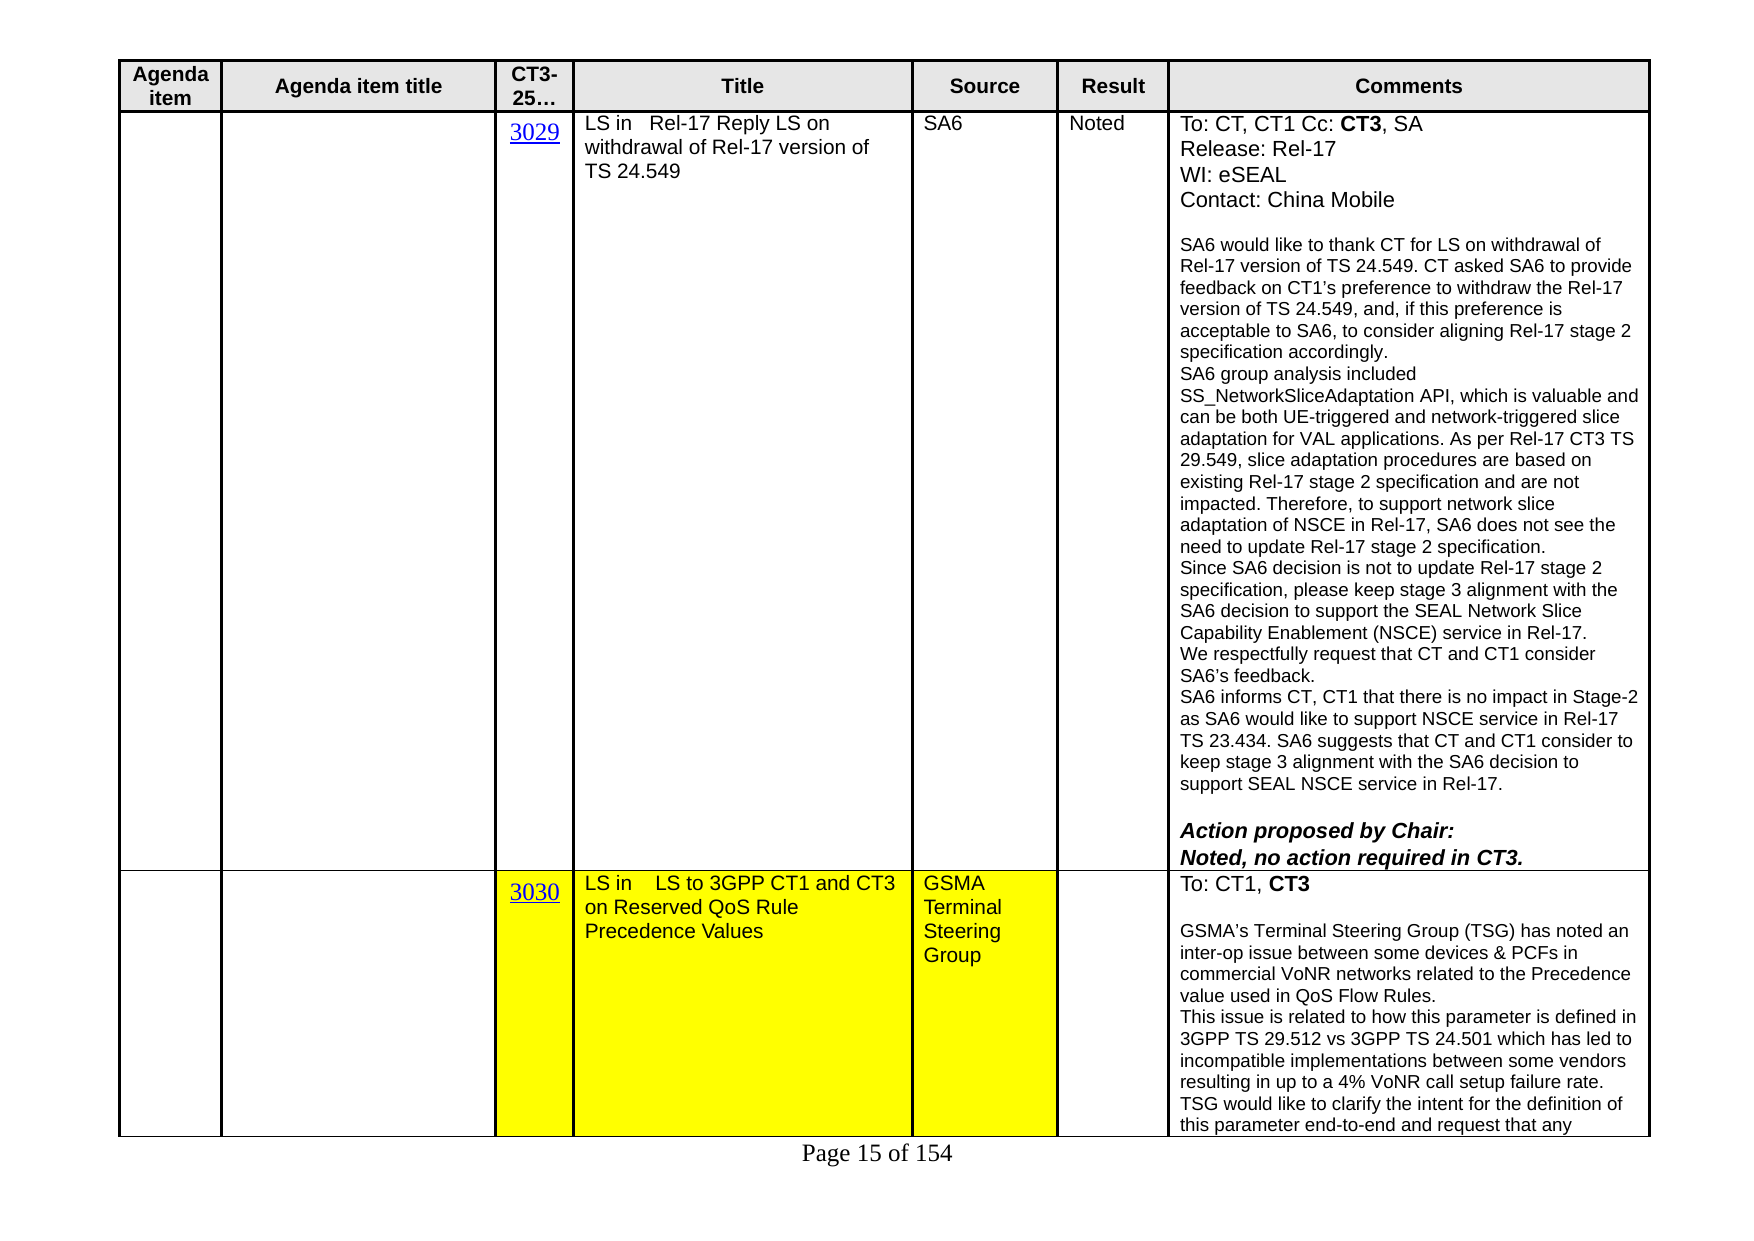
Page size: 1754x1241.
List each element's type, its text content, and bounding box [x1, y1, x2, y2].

table_header CT3-25… [497, 62, 572, 110]
table_header Source [914, 62, 1056, 110]
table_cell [575, 871, 911, 1136]
table_header Title [575, 62, 911, 110]
table_cell 3030 [497, 871, 572, 1136]
table_cell [121, 871, 220, 1136]
table_cell Noted [1059, 113, 1167, 870]
table_cell [1059, 871, 1167, 1136]
table_cell SA6 [914, 113, 1056, 870]
table_cell [223, 871, 494, 1136]
table_header Result [1059, 62, 1167, 110]
table_cell To: CT, CT1 Cc: CT3, SA Release: Rel-17 WI: eSEAL Contact: China Mobile SA6 would like to thank CT for LS on withdrawal of Rel-17 version of TS 24.549. CT asked SA6 to provide feedback on CT1’s preference to withdraw the Rel-17 version of TS 24.549, and, if this preference is acceptable to SA6, to consider aligning Rel-17 stage 2 specification accordingly. SA6 group analysis included SS_NetworkSliceAdaptation API, which is valuable and can be both UE-triggered and network-triggered slice adaptation for VAL applications. As per Rel-17 CT3 TS 29.549, slice adaptation procedures are based on existing Rel-17 stage 2 specification and are not impacted. Therefore, to support network slice adaptation of NSCE in Rel-17, SA6 does not see the need to update Rel-17 stage 2 specification. Since SA6 decision is not to update Rel-17 stage 2 specification, please keep stage 3 alignment with the SA6 decision to support the SEAL Network Slice Capability Enablement (NSCE) service in Rel-17. We respectfully request that CT and CT1 consider SA6’s feedback. SA6 informs CT, CT1 that there is no impact in Stage-2 as SA6 would like to support NSCE service in Rel-17 TS 23.434. SA6 suggests that CT and CT1 consider to keep stage 3 alignment with the SA6 decision to support SEAL NSCE service in Rel-17. Action proposed by Chair: Noted, no action required in CT3. [1170, 113, 1648, 870]
table_cell GSMA Terminal Steering Group [914, 871, 1056, 1136]
table_cell LS in Rel-17 Reply LS on withdrawal of Rel-17 version of TS 24.549 [575, 113, 911, 870]
table_header Comments [1170, 62, 1648, 110]
table_header Agenda item [121, 62, 220, 110]
table_header Agenda item title [223, 62, 494, 110]
table_cell [121, 113, 220, 870]
table_cell [223, 113, 494, 870]
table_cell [1170, 871, 1648, 1136]
table_cell 3029 [497, 113, 572, 870]
